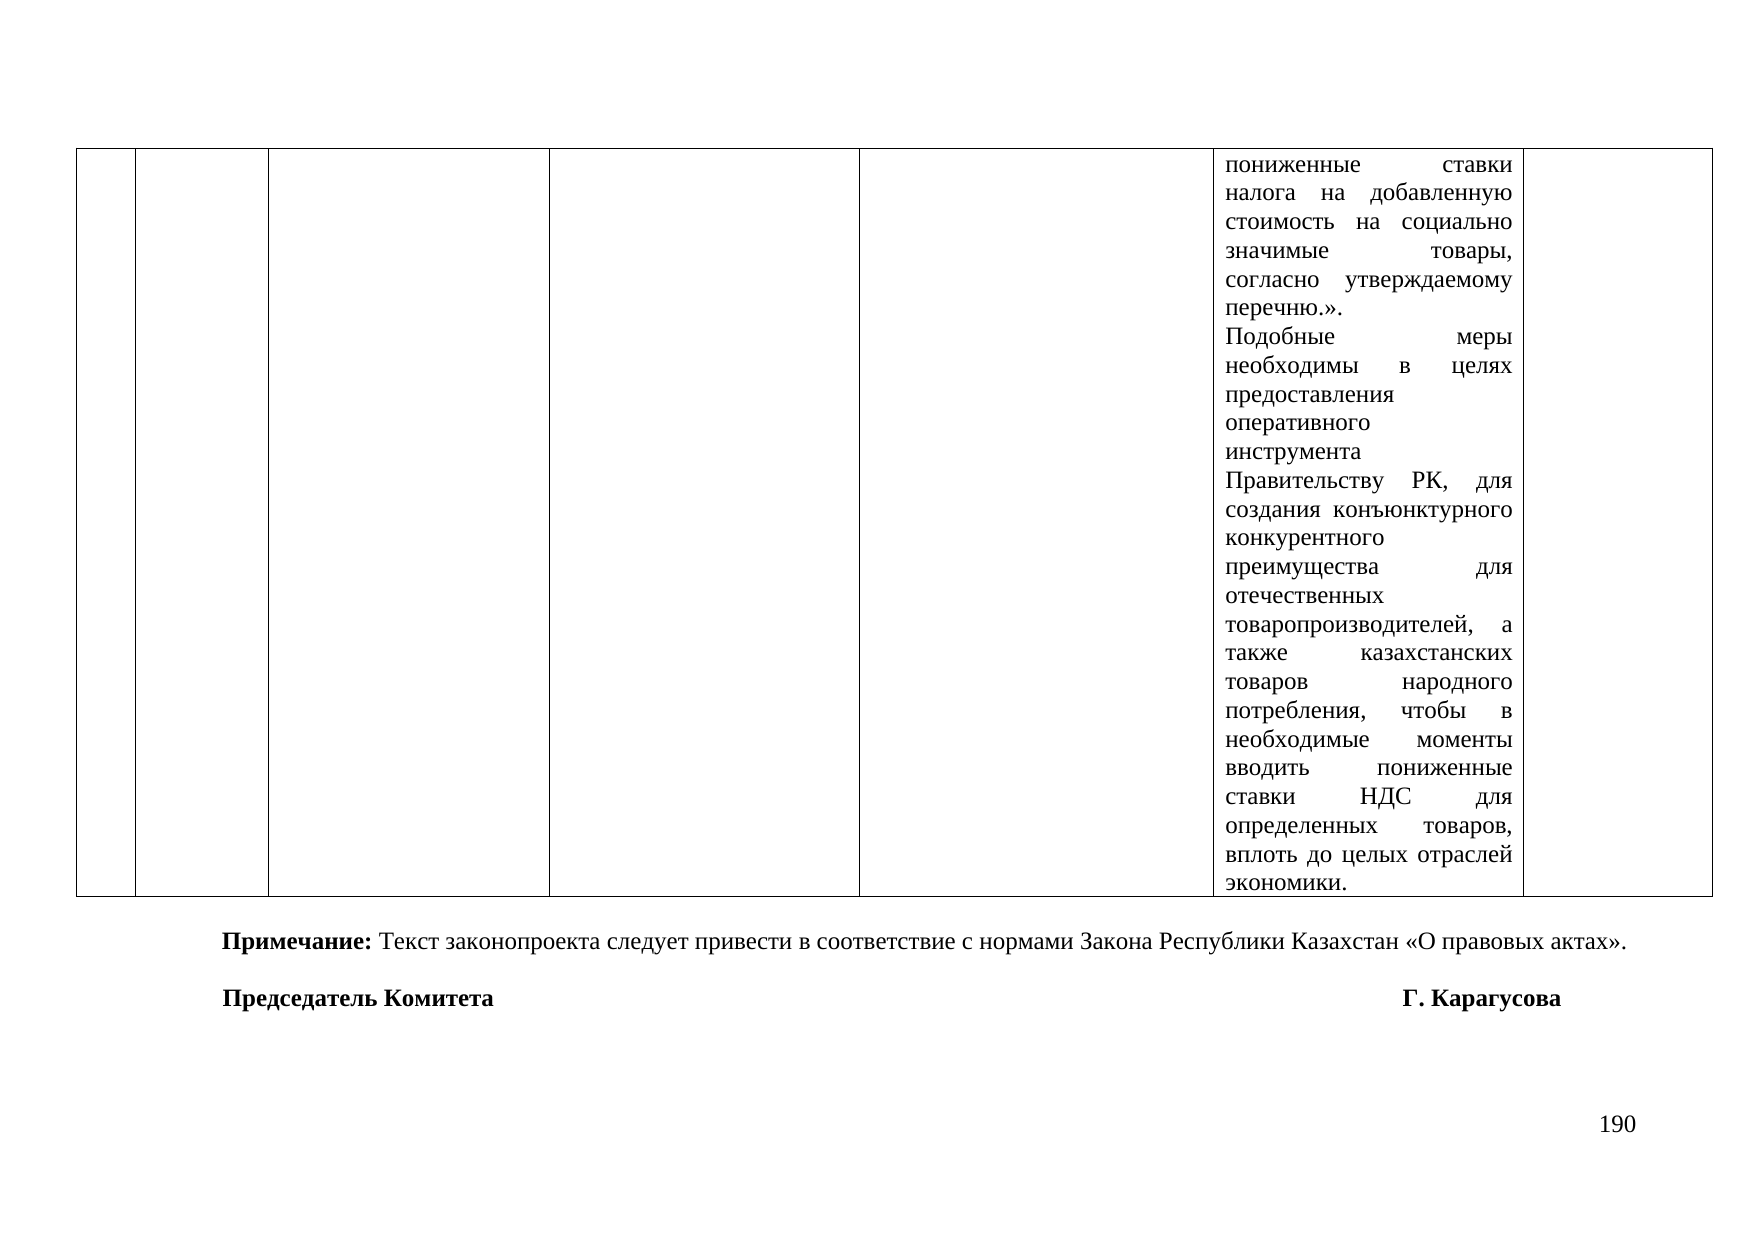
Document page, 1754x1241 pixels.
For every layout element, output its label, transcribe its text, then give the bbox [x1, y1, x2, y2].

table_cell [269, 149, 549, 896]
table_cell [136, 149, 268, 896]
text Председатель Комитета Г. Карагусова [148, 983, 1636, 1012]
table_cell [77, 149, 135, 896]
text Примечание: Текст законопроекта следует привести в соответствие с нормами Закона Республики Казахстан «О правовых актах». [148, 926, 1636, 955]
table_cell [1524, 149, 1712, 896]
table_cell [550, 149, 859, 896]
table_cell [860, 149, 1213, 896]
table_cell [1214, 149, 1523, 896]
